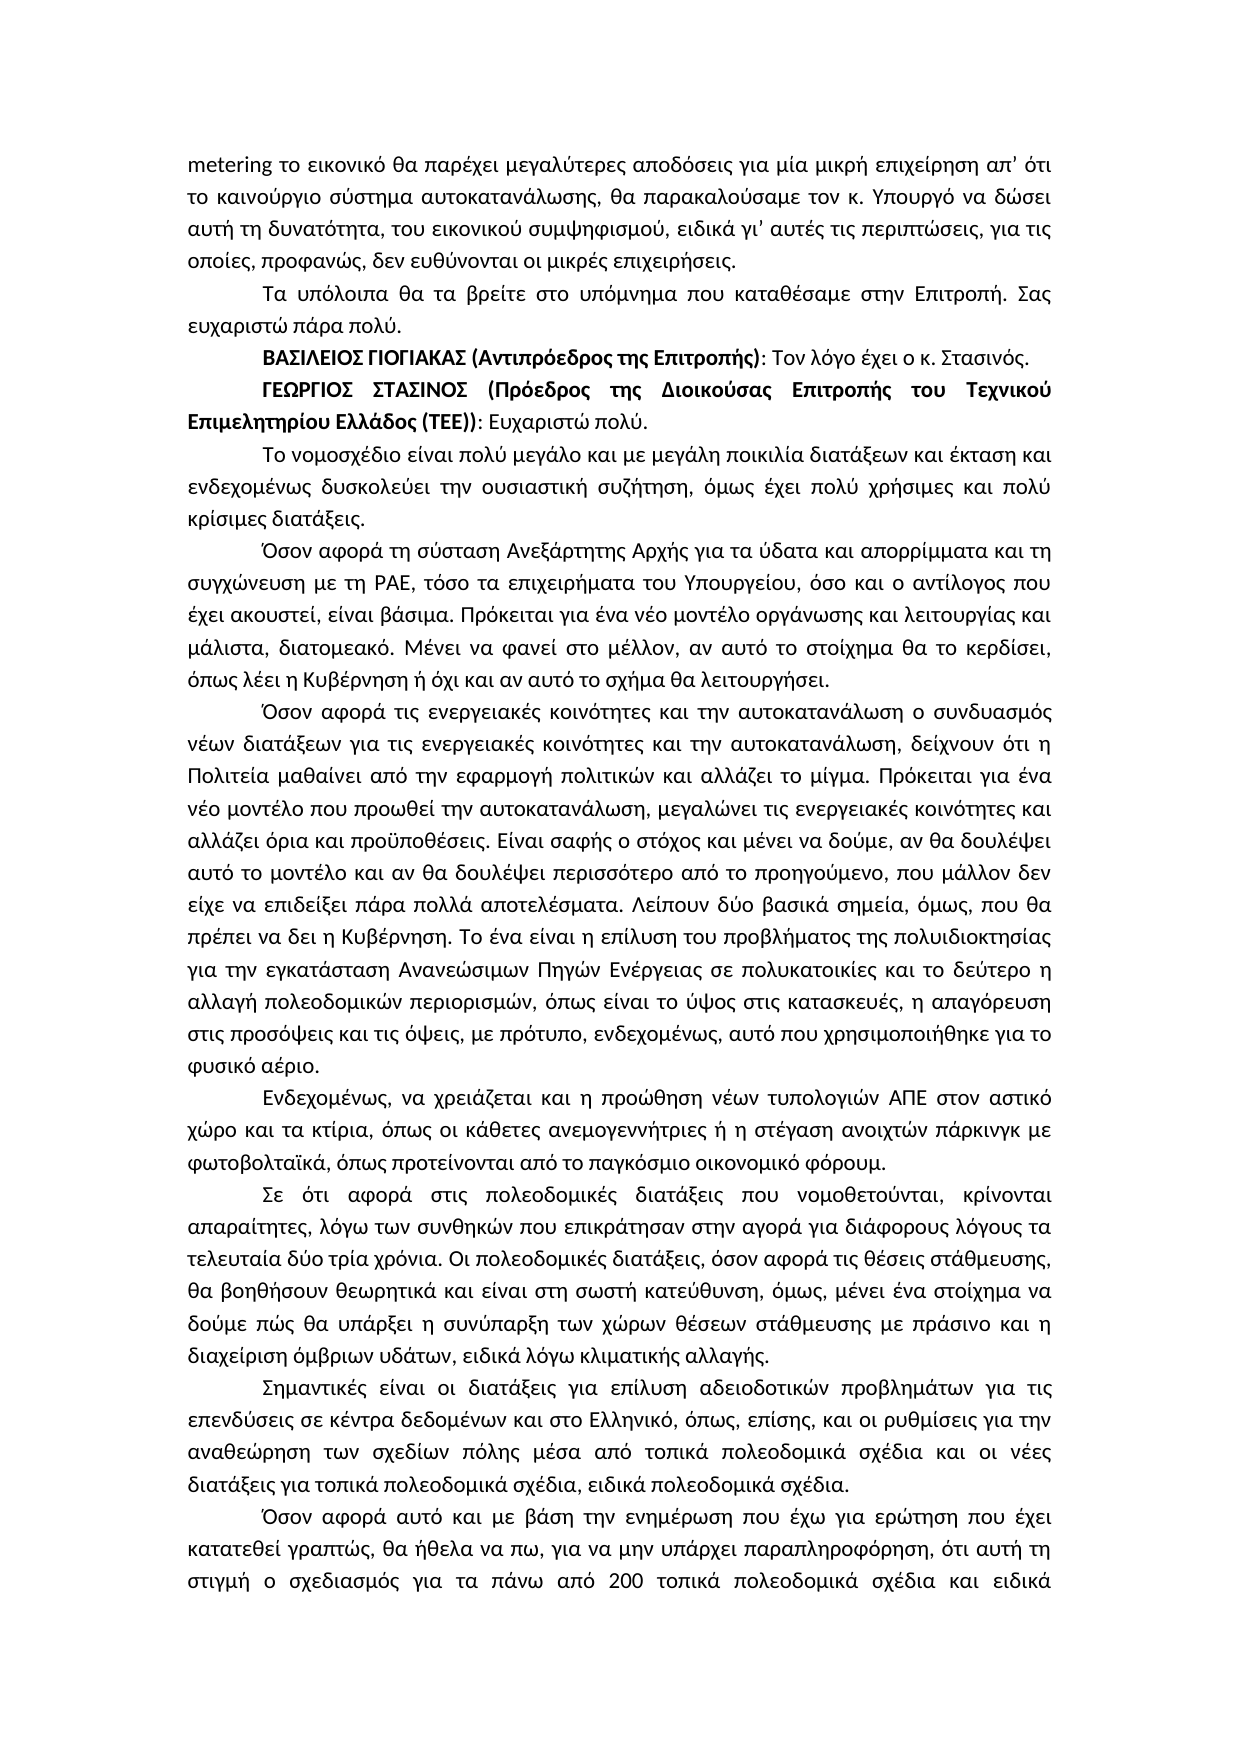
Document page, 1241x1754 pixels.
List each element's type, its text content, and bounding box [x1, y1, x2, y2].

text ΓΕΩΡΓΙΟΣ ΣΤΑΣΙΝΟΣ (Πρόεδρος της Διοικούσας Επιτροπής του Τεχνικού Επιμελητηρίου Ελλάδος (ΤΕΕ)): Ευχαριστώ πολύ. [187, 375, 1053, 436]
text Το νομοσχέδιο είναι πολύ μεγάλο και με μεγάλη ποικιλία διατάξεων και έκταση και ενδεχομένως δυσκολεύει την ουσιαστική συζήτηση, όμως έχει πολύ χρήσιμες και πολύ κρίσιμες διατάξεις. [187, 440, 1053, 532]
text ΒΑΣΙΛΕΙΟΣ ΓΙΟΓΙΑΚΑΣ (Αντιπρόεδρος της Επιτροπής): Τον λόγο έχει ο κ. Στασινός. [187, 343, 1053, 371]
text Σημαντικές είναι οι διατάξεις για επίλυση αδειοδοτικών προβλημάτων για τις επενδύσεις σε κέντρα δεδομένων και στο Ελληνικό, όπως, επίσης, και οι ρυθμίσεις για την αναθεώρηση των σχεδίων πόλης μέσα από τοπικά πολεοδομικά σχέδια και οι νέες διατάξεις για τοπικά πολεοδομικά σχέδια, ειδικά πολεοδομικά σχέδια. [187, 1373, 1053, 1498]
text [187, 1502, 1053, 1594]
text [187, 150, 1053, 274]
text Ενδεχομένως, να χρειάζεται και η προώθηση νέων τυπολογιών ΑΠΕ στον αστικό χώρο και τα κτίρια, όπως οι κάθετες ανεμογεννήτριες ή η στέγαση ανοιχτών πάρκινγκ με φωτοβολταϊκά, όπως προτείνονται από το παγκόσμιο οικονομικό φόρουμ. [187, 1083, 1053, 1176]
text Όσον αφορά τη σύσταση Ανεξάρτητης Αρχής για τα ύδατα και απορρίμματα και τη συγχώνευση με τη ΡΑΕ, τόσο τα επιχειρήματα του Υπουργείου, όσο και ο αντίλογος που έχει ακουστεί, είναι βάσιμα. Πρόκειται για ένα νέο μοντέλο οργάνωσης και λειτουργίας και μάλιστα, διατομεακό. Μένει να φανεί στο μέλλον, αν αυτό το στοίχημα θα το κερδίσει, όπως λέει η Κυβέρνηση ή όχι και αν αυτό το σχήμα θα λειτουργήσει. [187, 536, 1053, 693]
text Σε ότι αφορά στις πολεοδομικές διατάξεις που νομοθετούνται, κρίνονται απαραίτητες, λόγω των συνθηκών που επικράτησαν στην αγορά για διάφορους λόγους τα τελευταία δύο τρία χρόνια. Οι πολεοδομικές διατάξεις, όσον αφορά τις θέσεις στάθμευσης, θα βοηθήσουν θεωρητικά και είναι στη σωστή κατεύθυνση, όμως, μένει ένα στοίχημα να δούμε πώς θα υπάρξει η συνύπαρξη των χώρων θέσεων στάθμευσης με πράσινο και η διαχείριση όμβριων υδάτων, ειδικά λόγω κλιματικής αλλαγής. [187, 1180, 1053, 1369]
text Όσον αφορά τις ενεργειακές κοινότητες και την αυτοκατανάλωση ο συνδυασμός νέων διατάξεων για τις ενεργειακές κοινότητες και την αυτοκατανάλωση, δείχνουν ότι η Πολιτεία μαθαίνει από την εφαρμογή πολιτικών και αλλάζει το μίγμα. Πρόκειται για ένα νέο μοντέλο που προωθεί την αυτοκατανάλωση, μεγαλώνει τις ενεργειακές κοινότητες και αλλάζει όρια και προϋποθέσεις. Είναι σαφής ο στόχος και μένει να δούμε, αν θα δουλέψει αυτό το μοντέλο και αν θα δουλέψει περισσότερο από το προηγούμενο, που μάλλον δεν είχε να επιδείξει πάρα πολλά αποτελέσματα. Λείπουν δύο βασικά σημεία, όμως, που θα πρέπει να δει η Κυβέρνηση. Το ένα είναι η επίλυση του προβλήματος της πολυιδιοκτησίας για την εγκατάσταση Ανανεώσιμων Πηγών Ενέργειας σε πολυκατοικίες και το δεύτερο η αλλαγή πολεοδομικών περιορισμών, όπως είναι το ύψος στις κατασκευές, η απαγόρευση στις προσόψεις και τις όψεις, με πρότυπο, ενδεχομένως, αυτό που χρησιμοποιήθηκε για το φυσικό αέριο. [187, 697, 1053, 1079]
text Τα υπόλοιπα θα τα βρείτε στο υπόμνημα που καταθέσαμε στην Επιτροπή. Σας ευχαριστώ πάρα πολύ. [187, 279, 1053, 339]
